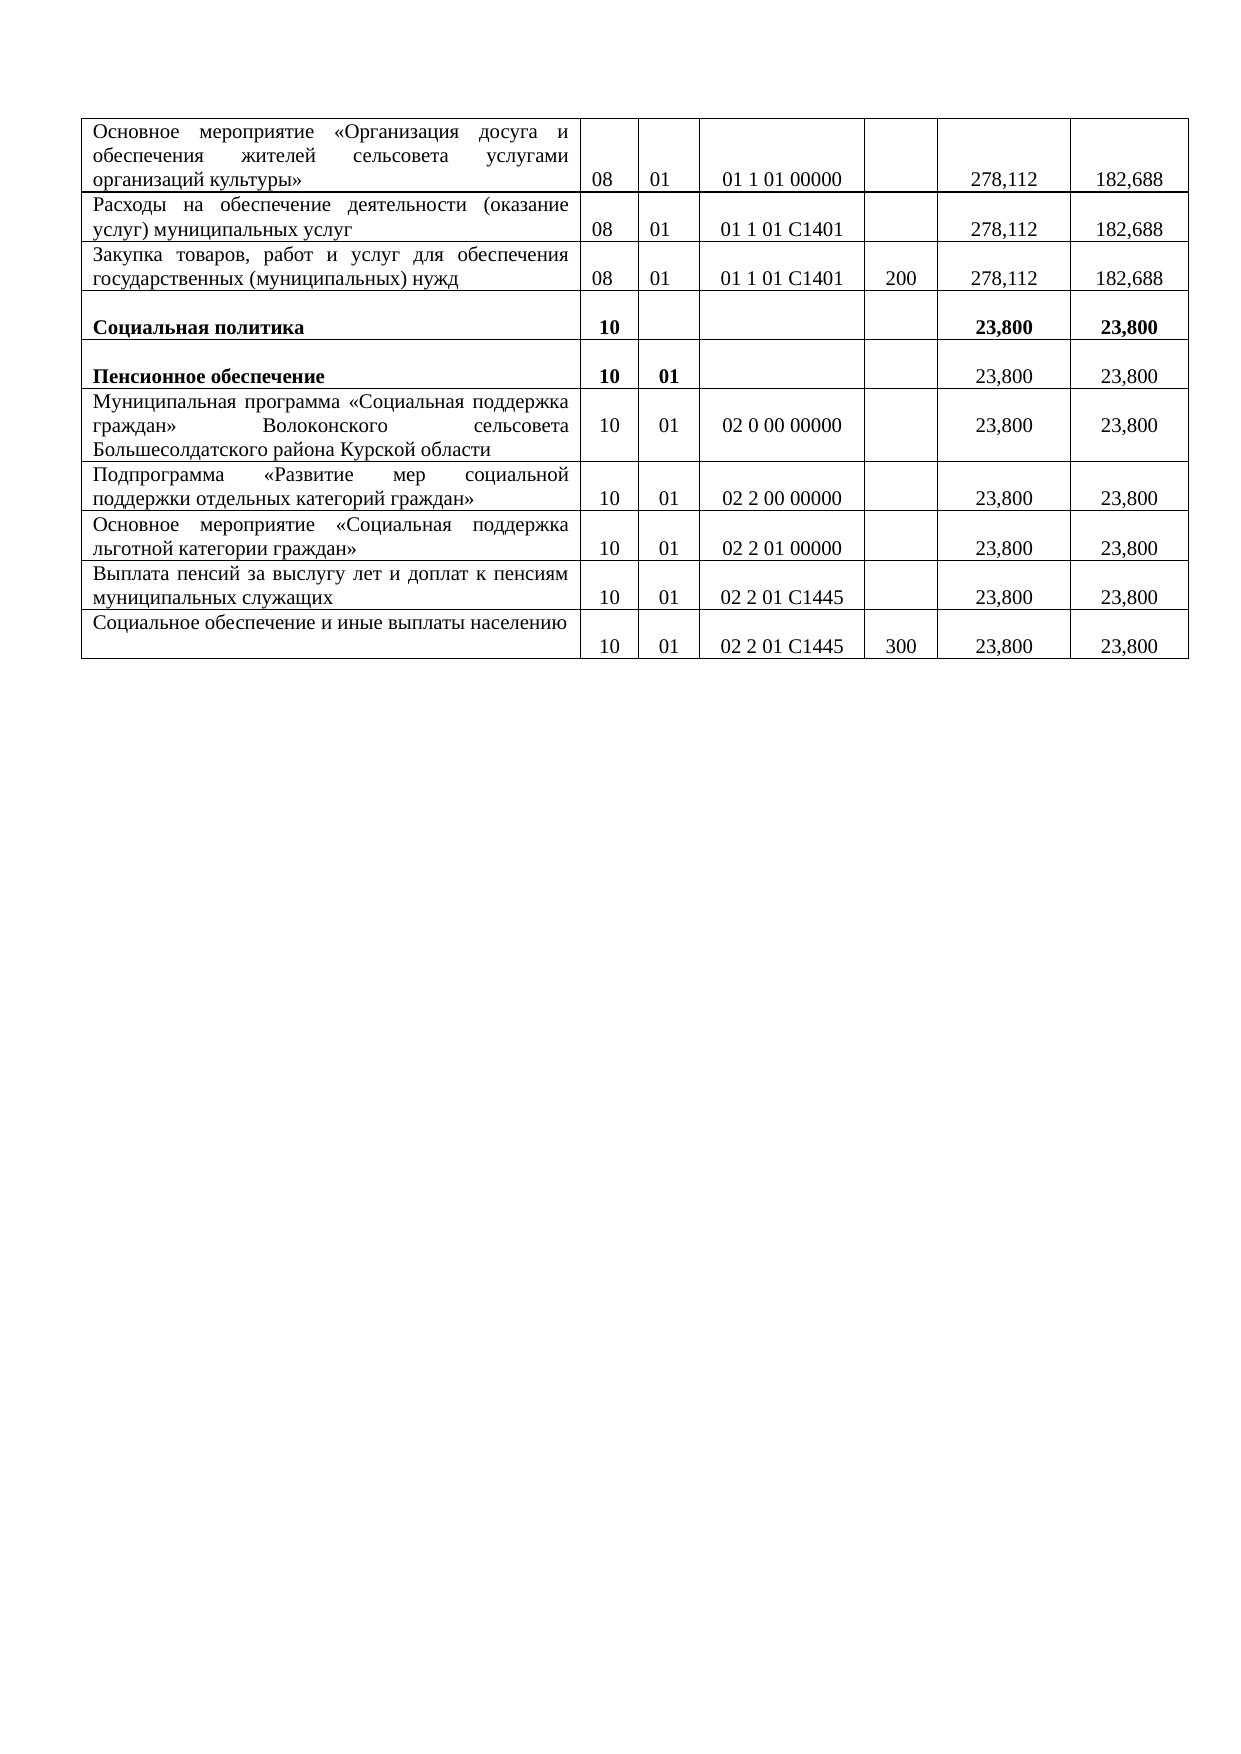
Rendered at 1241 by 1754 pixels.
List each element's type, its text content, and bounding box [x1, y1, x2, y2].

table_cell 23,800 [1071, 389, 1188, 461]
table_cell Социальная политика [82, 291, 580, 339]
table_cell 10 [581, 462, 638, 510]
table_cell 10 [581, 561, 638, 609]
table_cell 01 1 01 00000 [700, 119, 864, 191]
table_cell Основное мероприятие «Социальная поддержка льготной категории граждан» [82, 511, 580, 559]
table_cell Расходы на обеспечение деятельности (оказание услуг) муниципальных услуг [82, 193, 580, 241]
table_cell 182,688 [1071, 193, 1188, 241]
table_cell [865, 511, 937, 559]
table_cell 01 [639, 561, 699, 609]
table_cell Закупка товаров, работ и услуг для обеспечения государственных (муниципальных) нужд [82, 242, 580, 290]
table_cell 300 [865, 610, 937, 658]
table_cell 23,800 [1071, 291, 1188, 339]
table_cell Подпрограмма «Развитие мер социальной поддержки отдельных категорий граждан» [82, 462, 580, 510]
table_cell 23,800 [1071, 462, 1188, 510]
table_cell 01 1 01 С1401 [700, 193, 864, 241]
table_cell 23,800 [938, 291, 1070, 339]
table_cell 01 [639, 610, 699, 658]
table_cell 182,688 [1071, 119, 1188, 191]
table_cell 10 [581, 389, 638, 461]
table_cell Социальное обеспечение и иные выплаты населению [82, 610, 580, 658]
table_cell [865, 561, 937, 609]
table_cell 182,688 [1071, 242, 1188, 290]
table_cell [639, 291, 699, 339]
table_cell [865, 119, 937, 191]
table_cell [700, 340, 864, 388]
table_cell [865, 340, 937, 388]
table_cell 01 [639, 340, 699, 388]
table_cell 278,112 [938, 193, 1070, 241]
table_cell 23,800 [938, 389, 1070, 461]
table_cell 278,112 [938, 119, 1070, 191]
table_cell 01 [639, 242, 699, 290]
table_cell 23,800 [938, 561, 1070, 609]
table_cell 23,800 [1071, 561, 1188, 609]
table_cell 02 2 01 00000 [700, 511, 864, 559]
table_cell [865, 291, 937, 339]
table_cell 23,800 [1071, 511, 1188, 559]
table_cell 01 [639, 389, 699, 461]
table_cell 02 0 00 00000 [700, 389, 864, 461]
table_cell 278,112 [938, 242, 1070, 290]
table_cell [865, 389, 937, 461]
table_cell Основное мероприятие «Организация досуга и обеспечения жителей сельсовета услугами организаций культуры» [82, 119, 580, 191]
table_cell 02 2 00 00000 [700, 462, 864, 510]
table_cell Пенсионное обеспечение [82, 340, 580, 388]
table_cell 02 2 01 С1445 [700, 610, 864, 658]
table_cell 23,800 [1071, 340, 1188, 388]
table_cell 08 [581, 242, 638, 290]
table_cell 10 [581, 291, 638, 339]
table_cell 01 1 01 С1401 [700, 242, 864, 290]
table_cell 08 [581, 193, 638, 241]
table_cell 200 [865, 242, 937, 290]
table_cell Муниципальная программа «Социальная поддержка граждан» Волоконского сельсовета Большесолдатского района Курской области [82, 389, 580, 461]
table_cell 02 2 01 С1445 [700, 561, 864, 609]
table_cell 01 [639, 511, 699, 559]
table_cell 23,800 [938, 462, 1070, 510]
table_cell 23,800 [938, 340, 1070, 388]
table_cell 23,800 [1071, 610, 1188, 658]
table_cell 10 [581, 340, 638, 388]
table_cell 23,800 [938, 511, 1070, 559]
table_cell Выплата пенсий за выслугу лет и доплат к пенсиям муниципальных служащих [82, 561, 580, 609]
table_cell 01 [639, 119, 699, 191]
table_cell [865, 462, 937, 510]
table_cell 23,800 [938, 610, 1070, 658]
table_cell 10 [581, 610, 638, 658]
table_cell 08 [581, 119, 638, 191]
table_cell 01 [639, 462, 699, 510]
table_cell 10 [581, 511, 638, 559]
table_cell [865, 193, 937, 241]
table_cell 01 [639, 193, 699, 241]
table_cell [700, 291, 864, 339]
